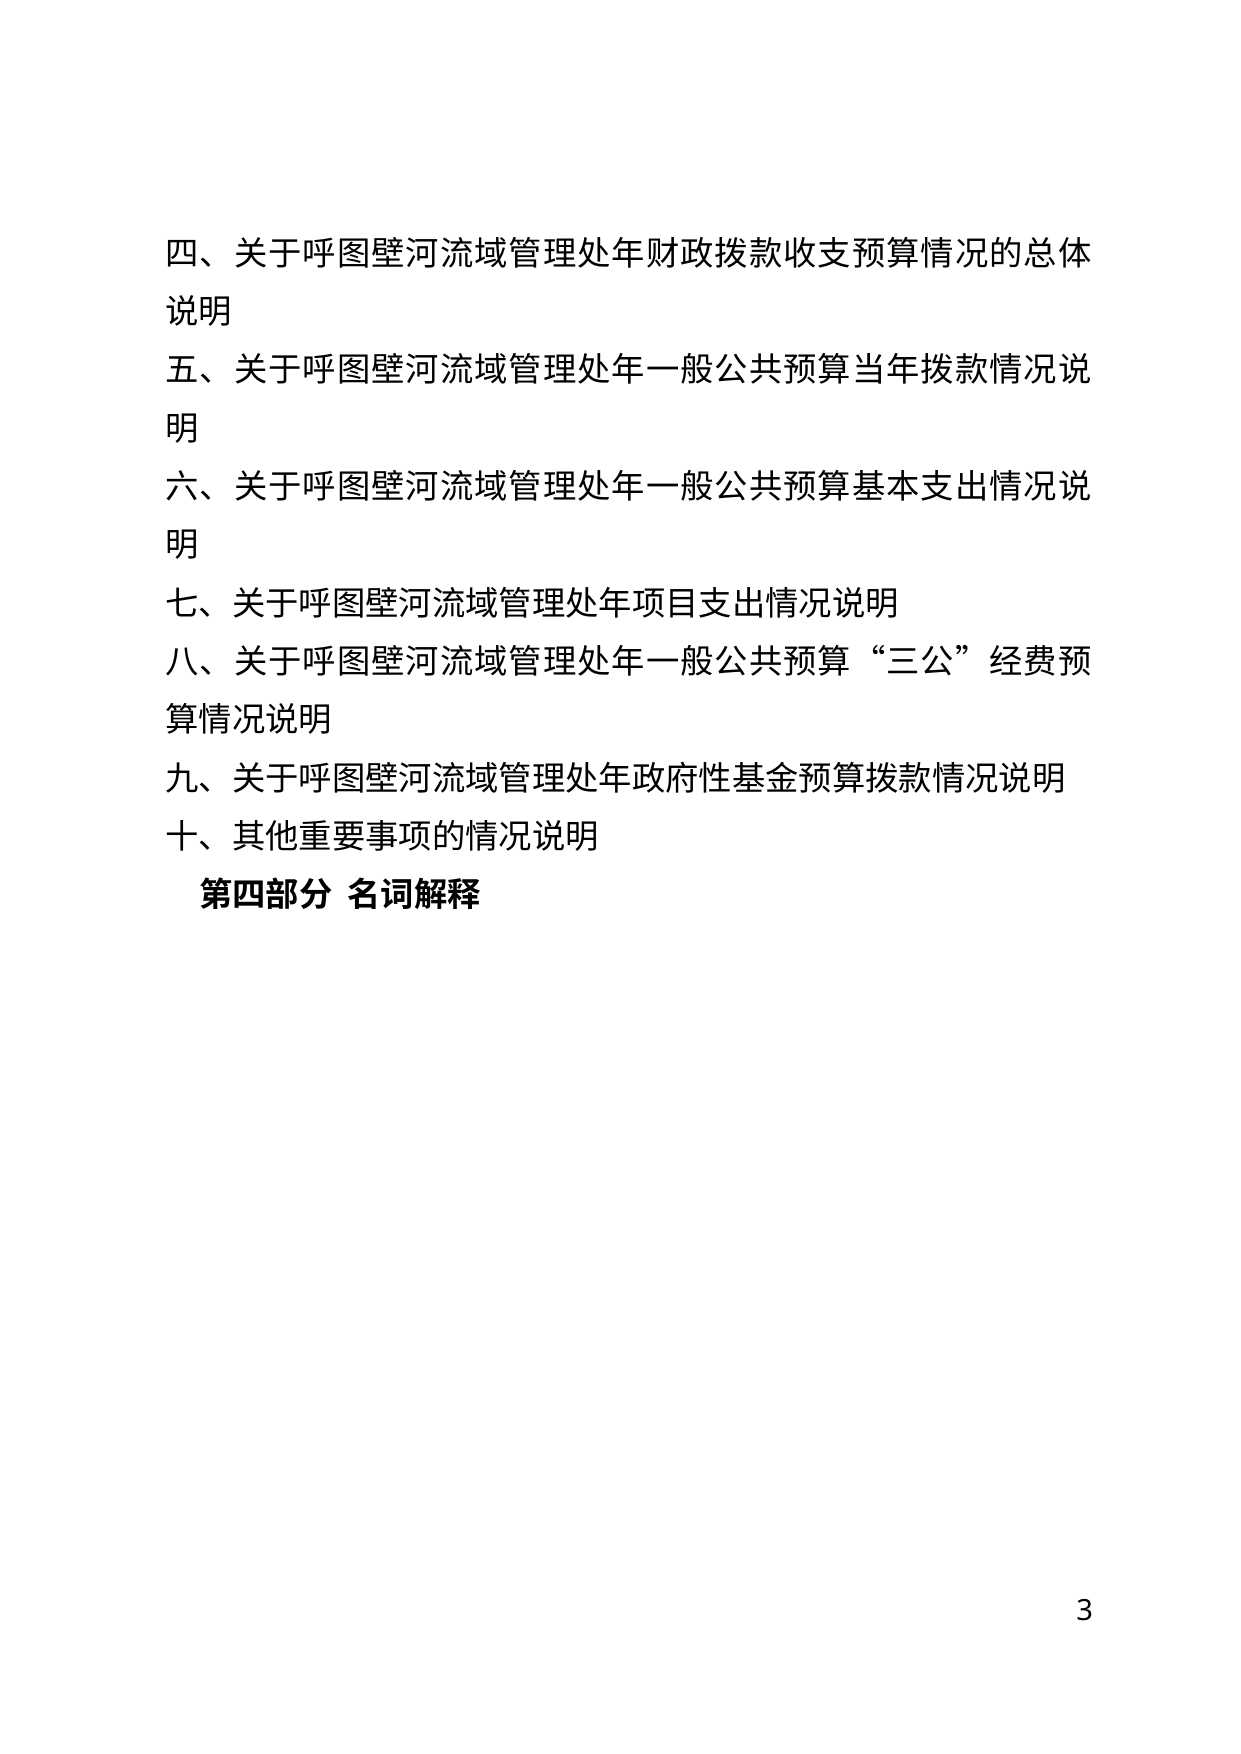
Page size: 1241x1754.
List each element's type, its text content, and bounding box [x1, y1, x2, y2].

text 八、关于呼图壁河流域管理处年一般公共预算“三公”经费预算情况说明 [165, 627, 1092, 743]
text 五、关于呼图壁河流域管理处年一般公共预算当年拨款情况说明 [165, 335, 1092, 452]
text 七、关于呼图壁河流域管理处年项目支出情况说明 [165, 568, 1092, 627]
text 六、关于呼图壁河流域管理处年一般公共预算基本支出情况说明 [165, 452, 1092, 568]
text 第四部分 名词解释 [165, 860, 1092, 918]
text 九、关于呼图壁河流域管理处年政府性基金预算拨款情况说明 [165, 743, 1092, 802]
text 四、关于呼图壁河流域管理处年财政拨款收支预算情况的总体说明 [165, 218, 1092, 335]
text 十、其他重要事项的情况说明 [165, 802, 1092, 860]
